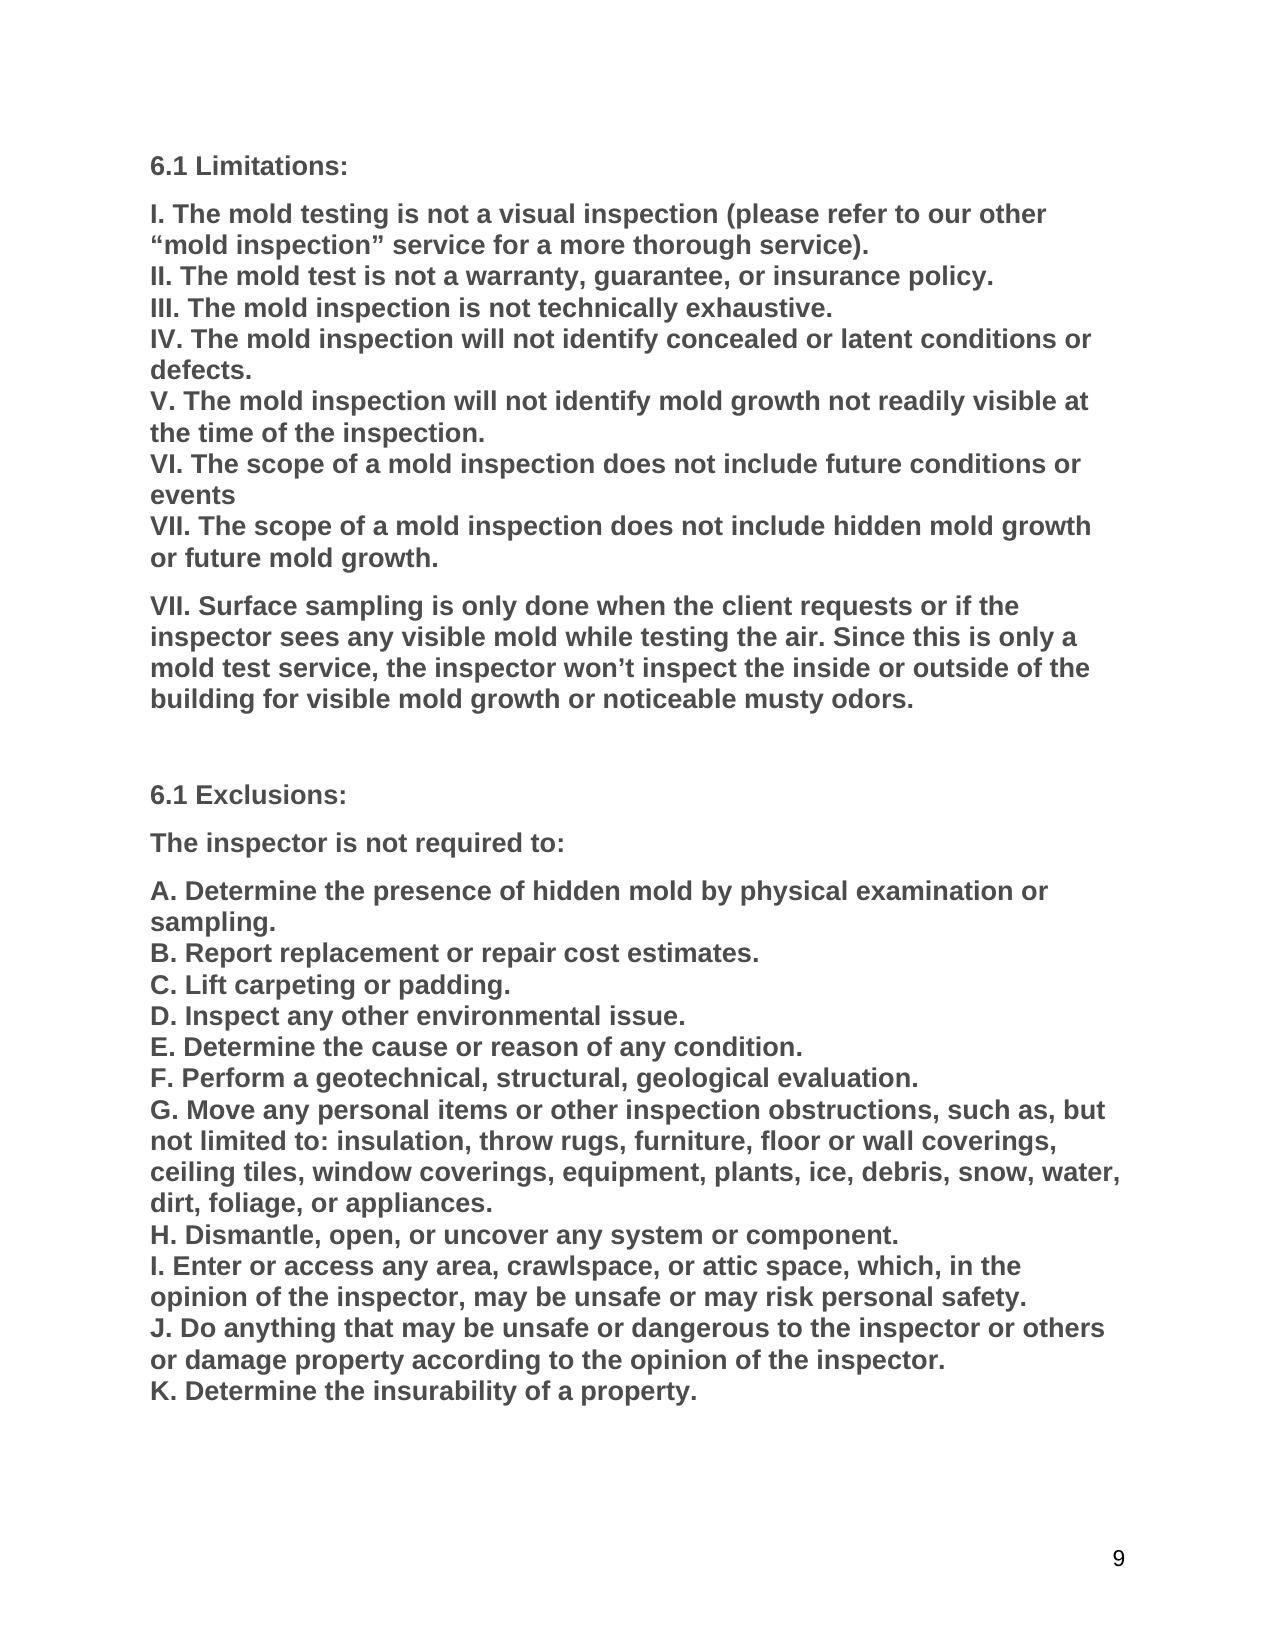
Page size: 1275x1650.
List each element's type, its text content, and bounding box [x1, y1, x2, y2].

text 6.1 Limitations: [150, 150, 1125, 181]
text VII. Surface sampling is only done when the client requests or if the inspector sees any visible mold while testing the air. Since this is only a mold test service, the inspector won’t inspect the inside or outside of the building for visible mold growth or noticeable musty odors. [87, 589, 1125, 714]
text 6.1 Exclusions: [87, 779, 1125, 810]
text The inspector is not required to: [25, 827, 1125, 858]
text A. Determine the presence of hidden mold by physical examination or sampling. B. Report replacement or repair cost estimates. C. Lift carpeting or padding. D. Inspect any other environmental issue. E. Determine the cause or reason of any condition. F. Perform a geotechnical, structural, geological evaluation. G. Move any personal items or other inspection obstructions, such as, but not limited to: insulation, throw rugs, furniture, floor or wall coverings, ceiling tiles, window coverings, equipment, plants, ice, debris, snow, water, dirt, foliage, or appliances. H. Dismantle, open, or uncover any system or component. I. Enter or access any area, crawlspace, or attic space, which, in the opinion of the inspector, may be unsafe or may risk personal safety. J. Do anything that may be unsafe or dangerous to the inspector or others or damage property according to the opinion of the inspector. K. Determine the insurability of a property. [0, 875, 1125, 1406]
text I. The mold testing is not a visual inspection (please refer to our other “mold inspection” service for a more thorough service). II. The mold test is not a warranty, guarantee, or insurance policy. III. The mold inspection is not technically exhaustive. IV. The mold inspection will not identify concealed or latent conditions or defects. V. The mold inspection will not identify mold growth not readily visible at the time of the inspection. VI. The scope of a mold inspection does not include future conditions or events VII. The scope of a mold inspection does not include hidden mold growth or future mold growth. [25, 198, 1125, 573]
